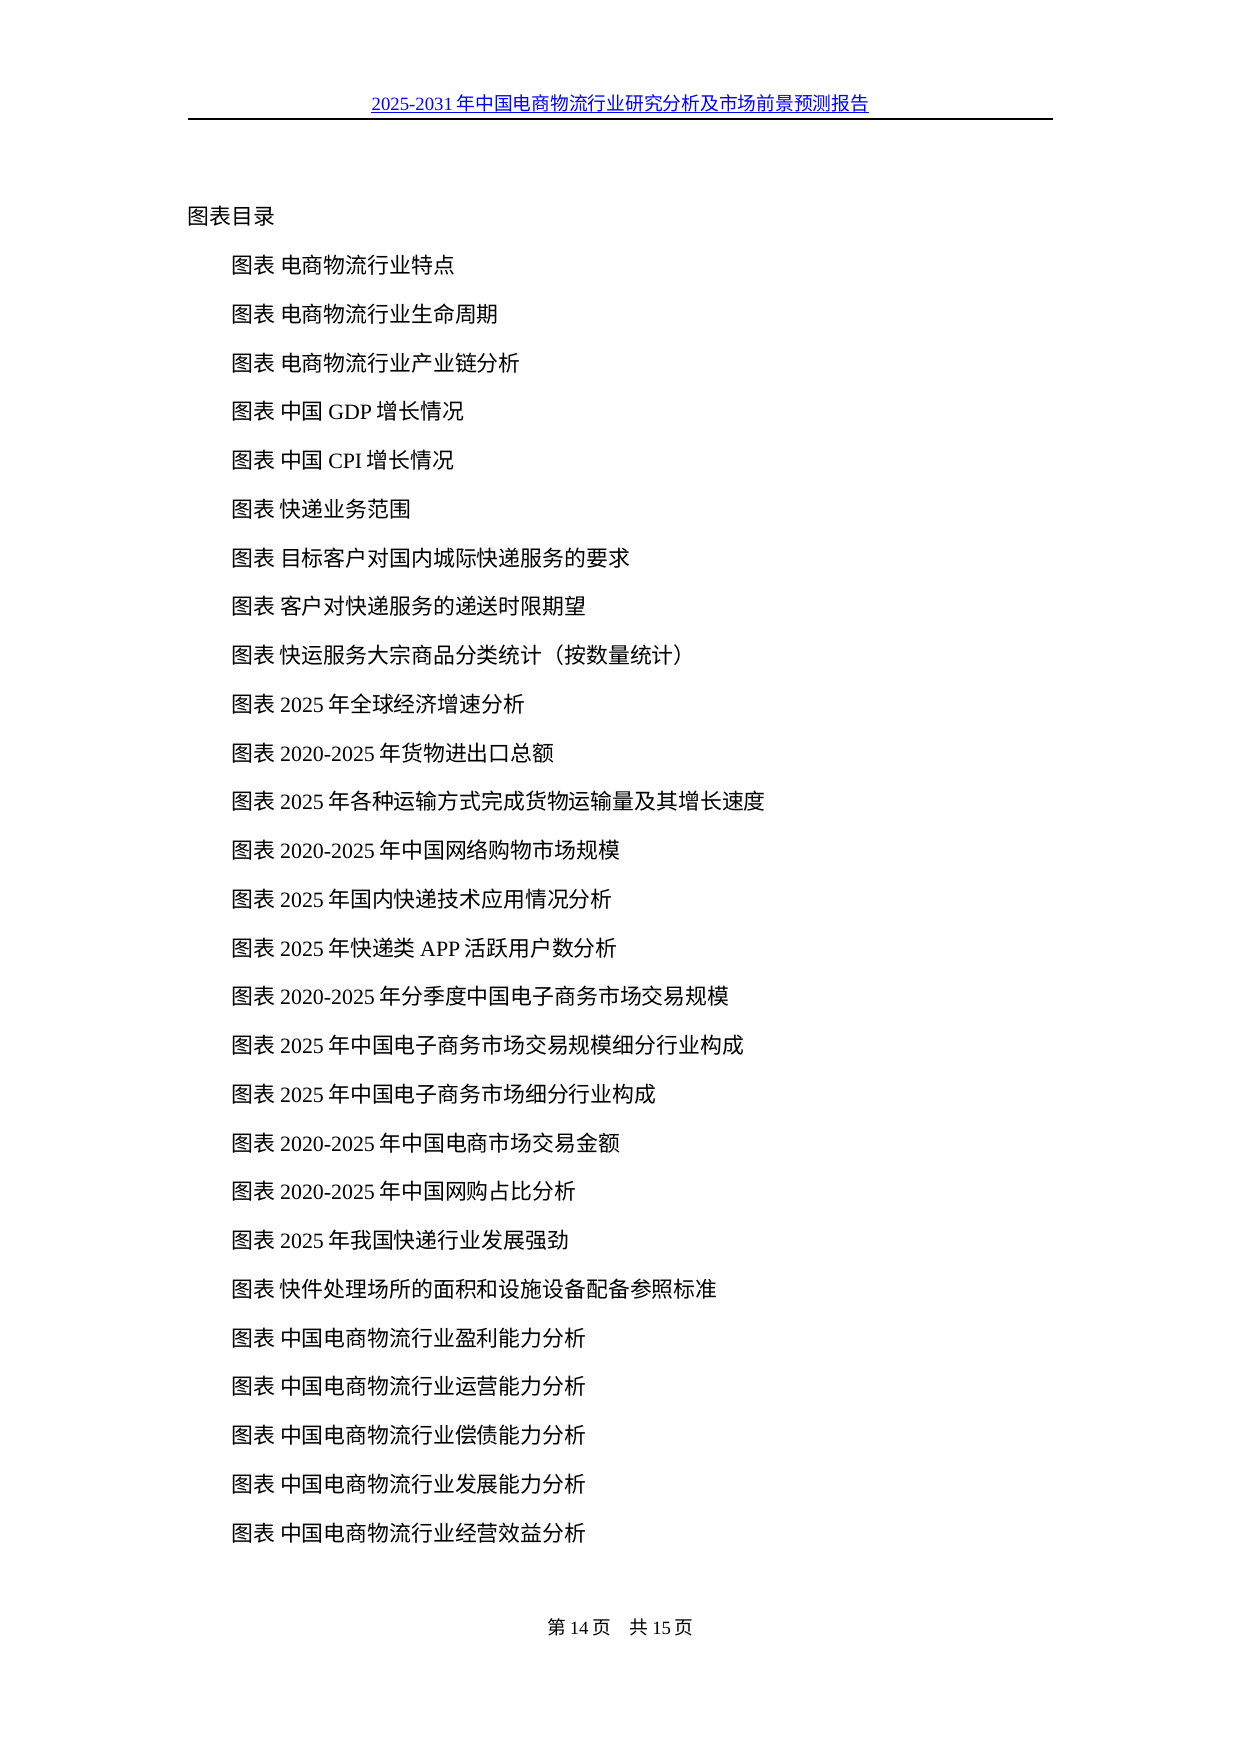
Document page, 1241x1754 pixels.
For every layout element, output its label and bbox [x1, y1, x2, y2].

text [187, 150, 1053, 1548]
